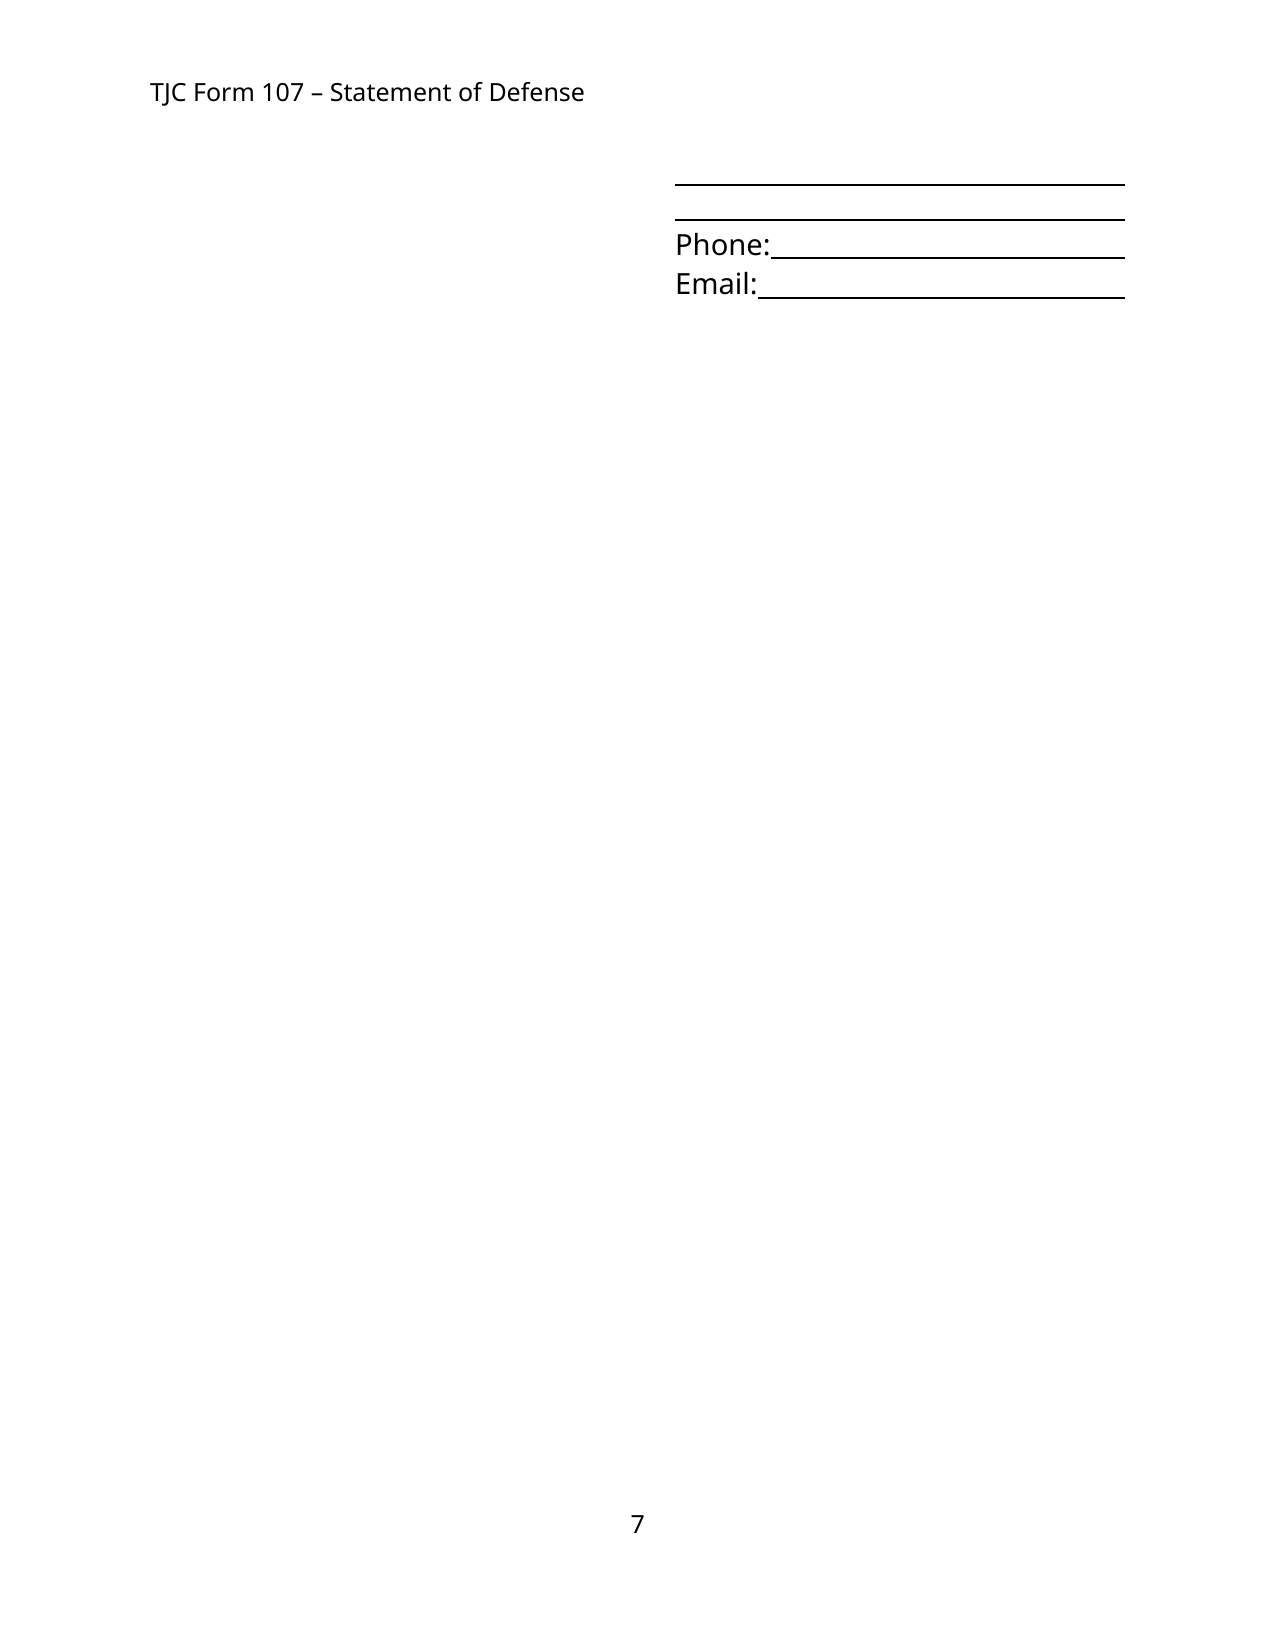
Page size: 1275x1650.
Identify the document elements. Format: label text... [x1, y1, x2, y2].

text Phone: [150, 224, 1125, 263]
text Email: [150, 263, 1125, 303]
text Address: [150, 150, 1125, 190]
